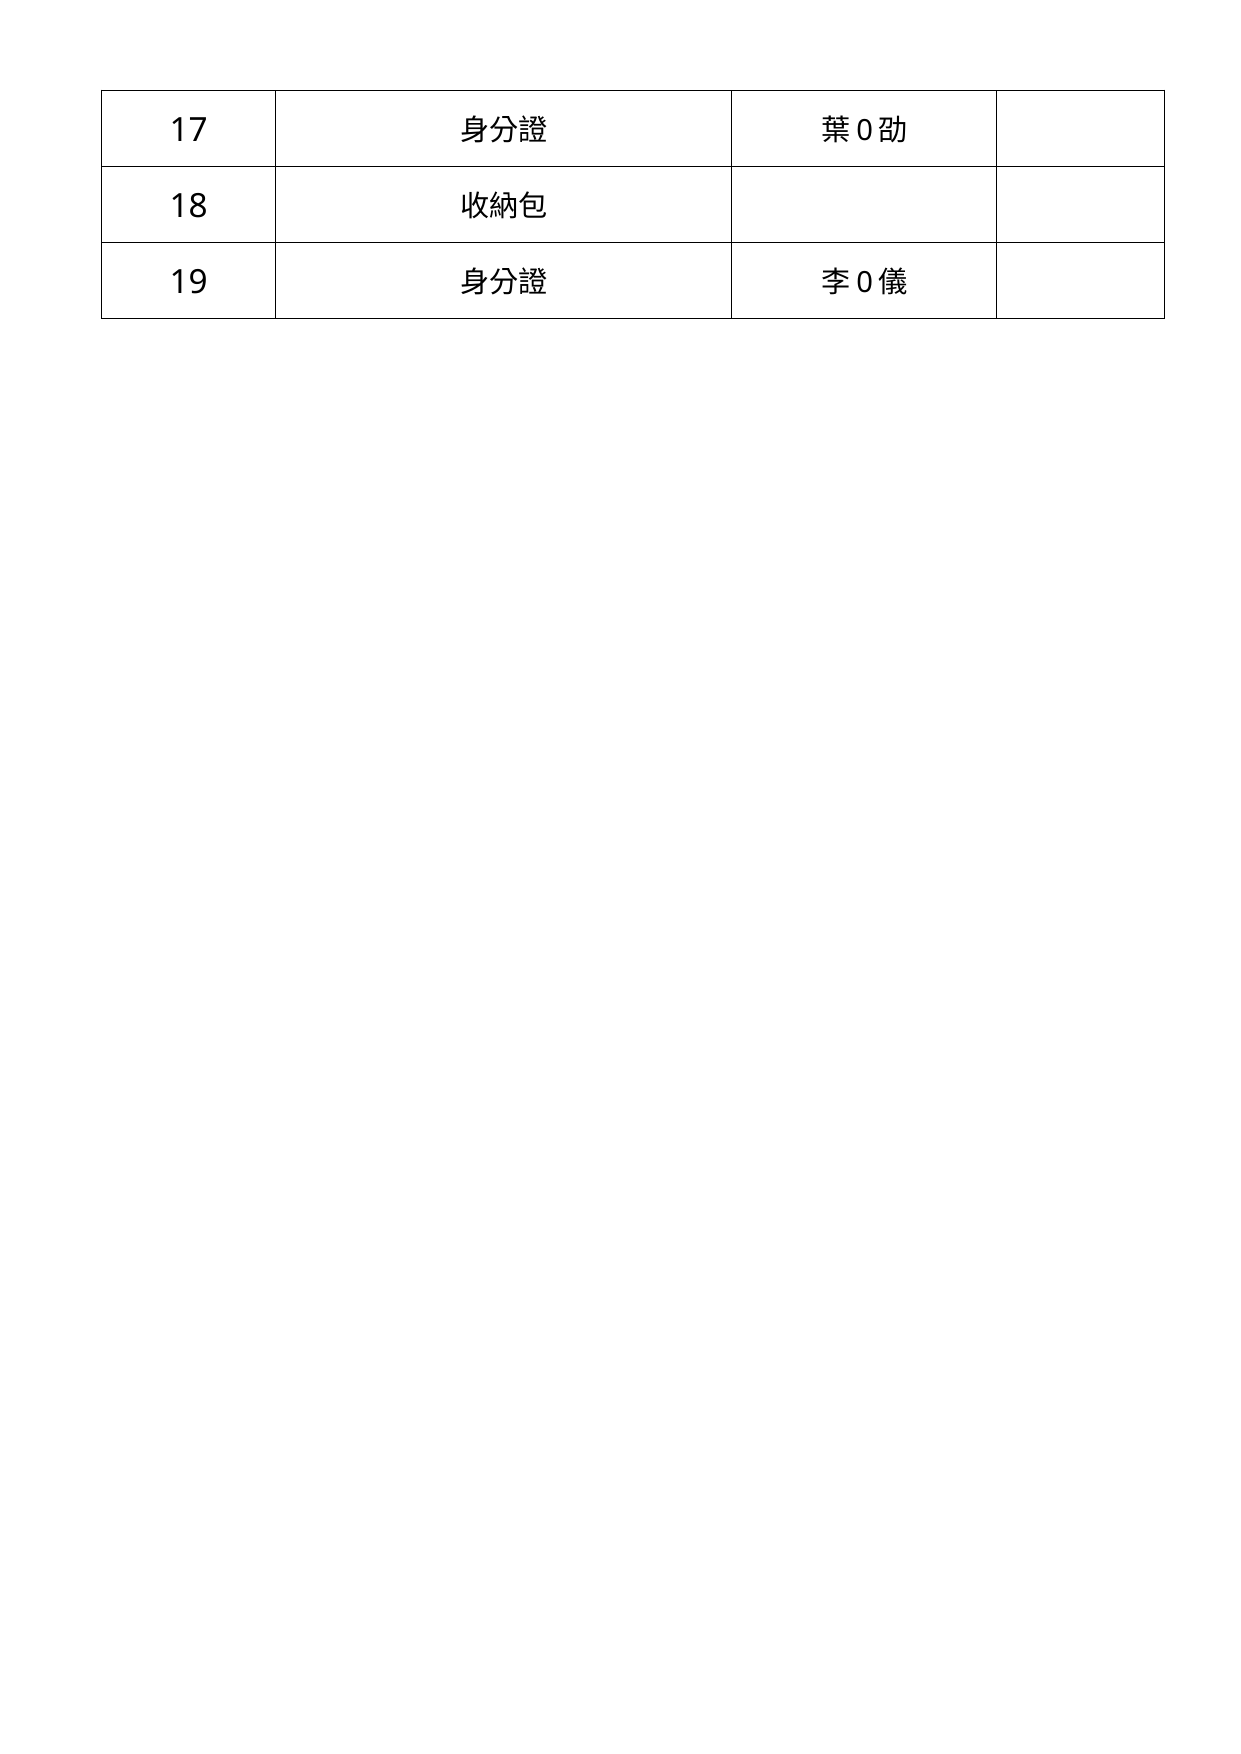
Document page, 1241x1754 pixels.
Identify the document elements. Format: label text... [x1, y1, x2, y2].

table_cell [732, 167, 996, 242]
table_cell 19 [102, 243, 275, 318]
table_cell 17 [102, 91, 275, 166]
table_cell 收納包 [276, 167, 731, 242]
table_cell 身分證 [276, 243, 731, 318]
table_cell [997, 91, 1164, 166]
table_cell 身分證 [276, 91, 731, 166]
table_cell 18 [102, 167, 275, 242]
table_cell [997, 167, 1164, 242]
table_cell 葉0劭 [732, 91, 996, 166]
table_cell [997, 243, 1164, 318]
table_cell 李0儀 [732, 243, 996, 318]
